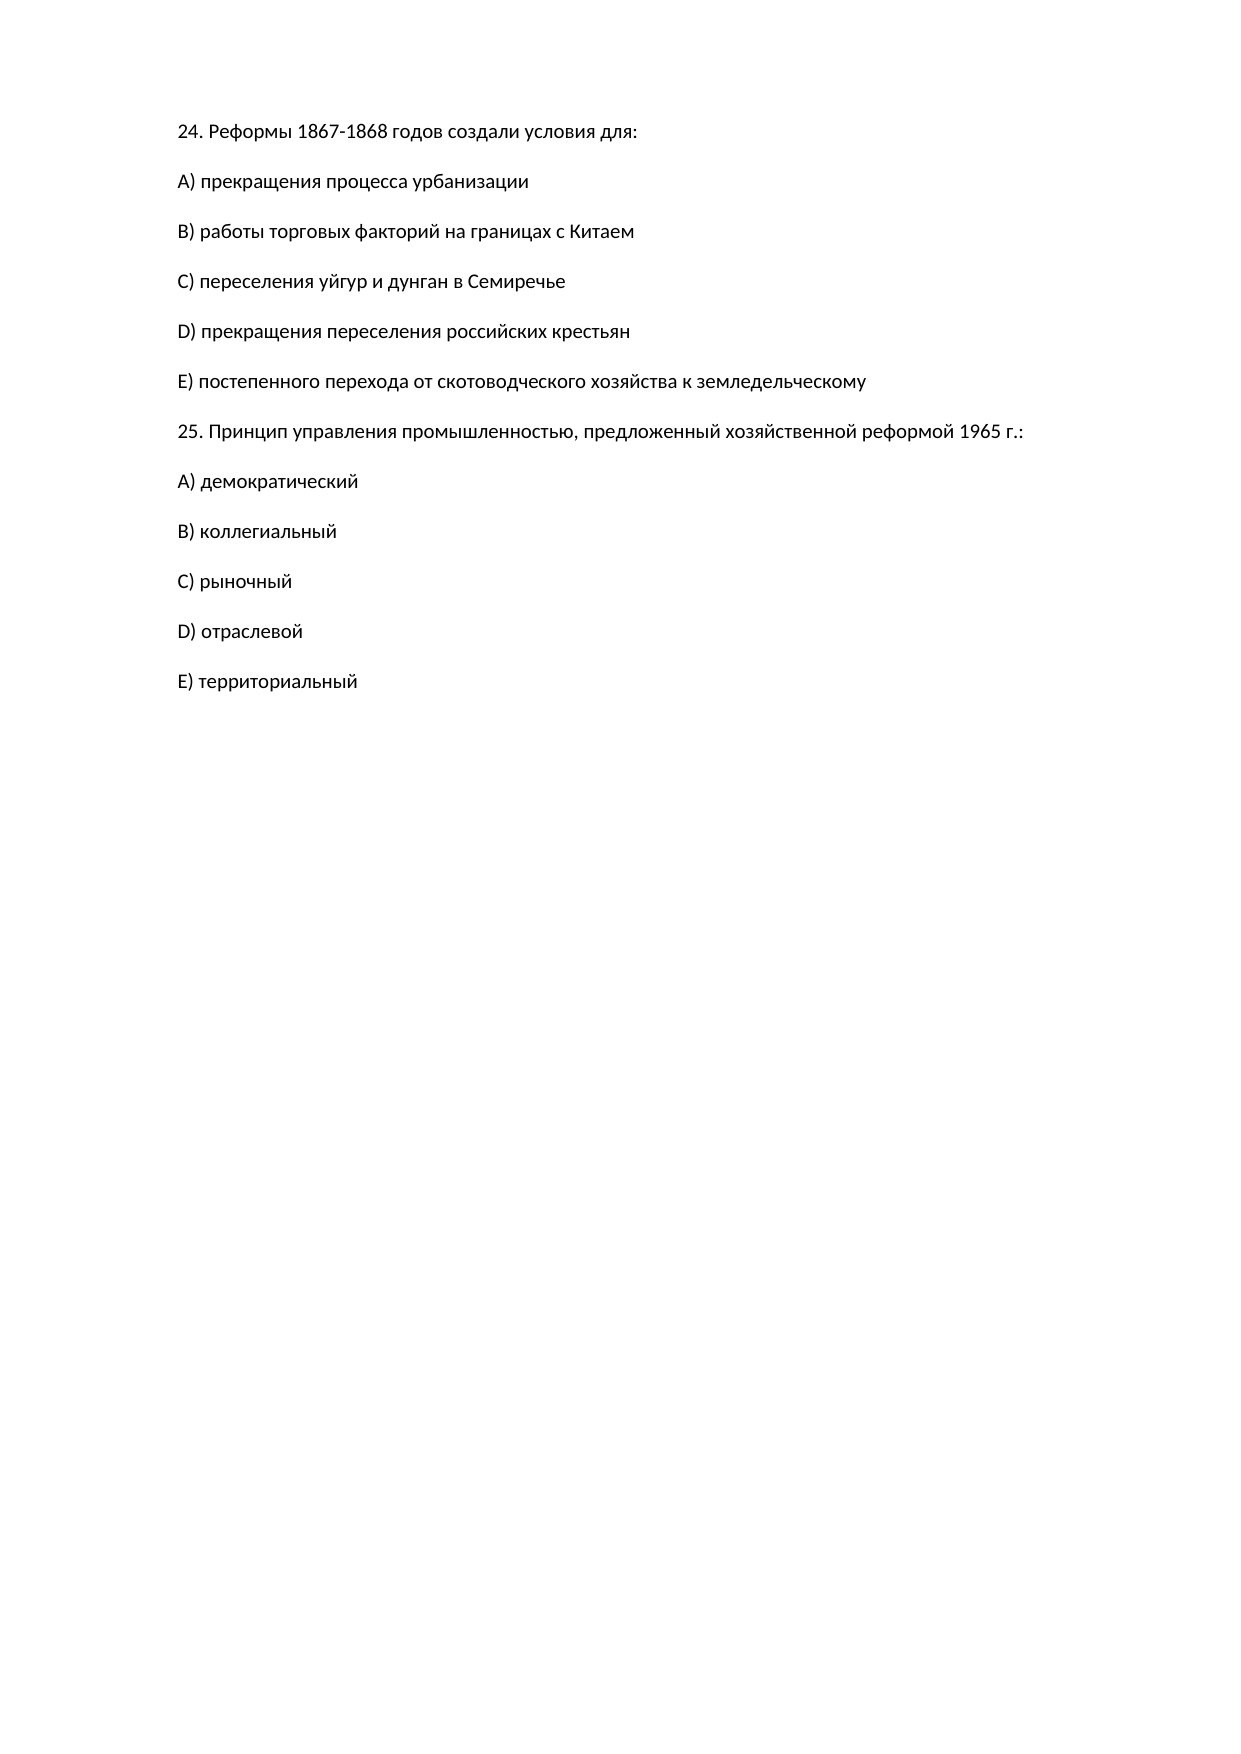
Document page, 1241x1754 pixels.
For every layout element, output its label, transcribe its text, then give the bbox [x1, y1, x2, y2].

text 24. Реформы 1867-1868 годов создали условия для: [177, 118, 1152, 143]
text Е) постепенного перехода от скотоводческого хозяйства к земледельческому [177, 368, 1152, 393]
text С) рыночный [177, 568, 1152, 593]
text D) отраслевой [177, 618, 1152, 643]
text В) коллегиальный [177, 518, 1152, 543]
text Е) территориальный [177, 668, 1152, 693]
text А) демократический [177, 468, 1152, 493]
text 25. Принцип управления промышленностью, предложенный хозяйственной реформой .: [177, 418, 1152, 443]
text А) прекращения процесса урбанизации [177, 168, 1152, 193]
text D) прекращения переселения российских крестьян [177, 318, 1152, 343]
text С) переселения уйгур и дунган в Семиречье [177, 268, 1152, 293]
text В) работы торговых факторий на границах с Китаем [177, 218, 1152, 243]
